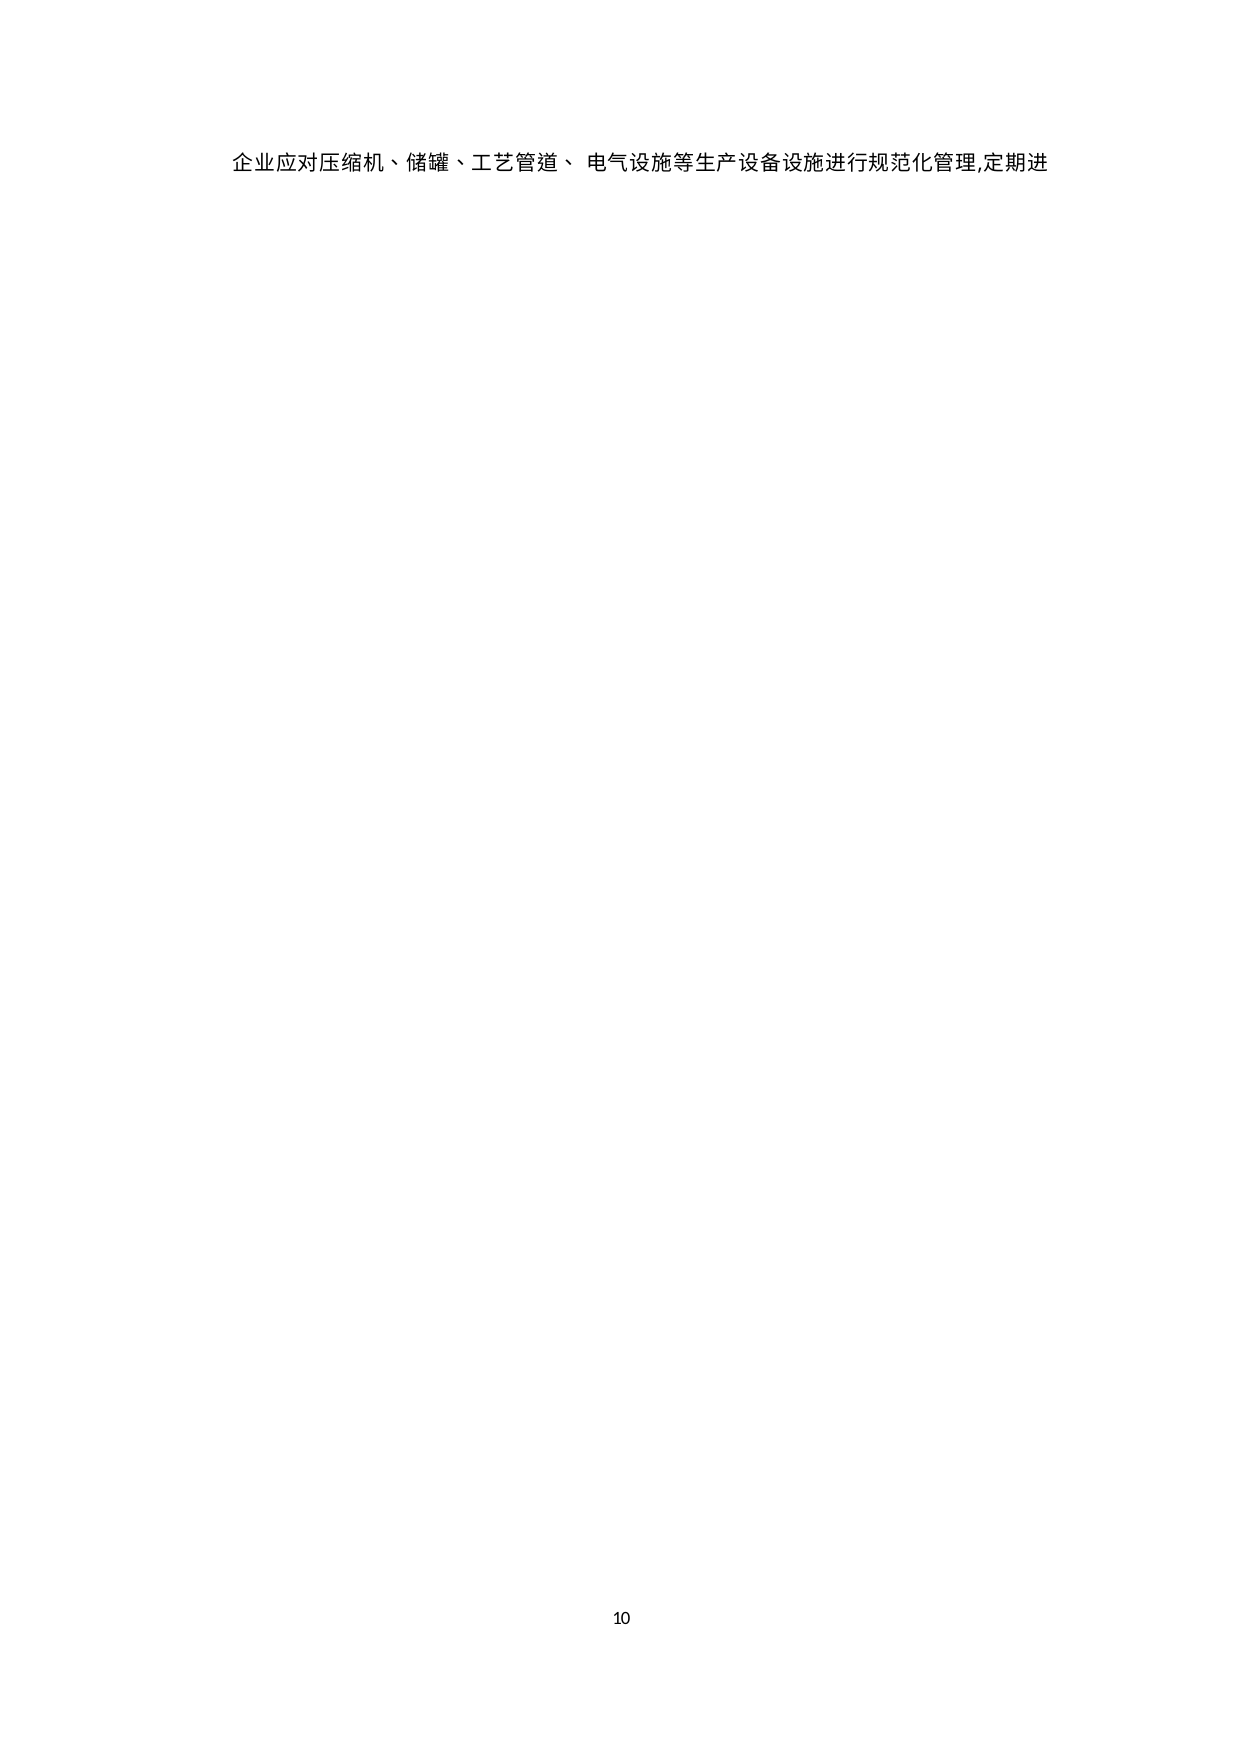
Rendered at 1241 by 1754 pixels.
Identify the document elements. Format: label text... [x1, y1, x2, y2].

text 企业应对压缩机、储罐、工艺管道、 电气设施等生产设备设施进行规范化管理,定期进 [232, 149, 1060, 175]
